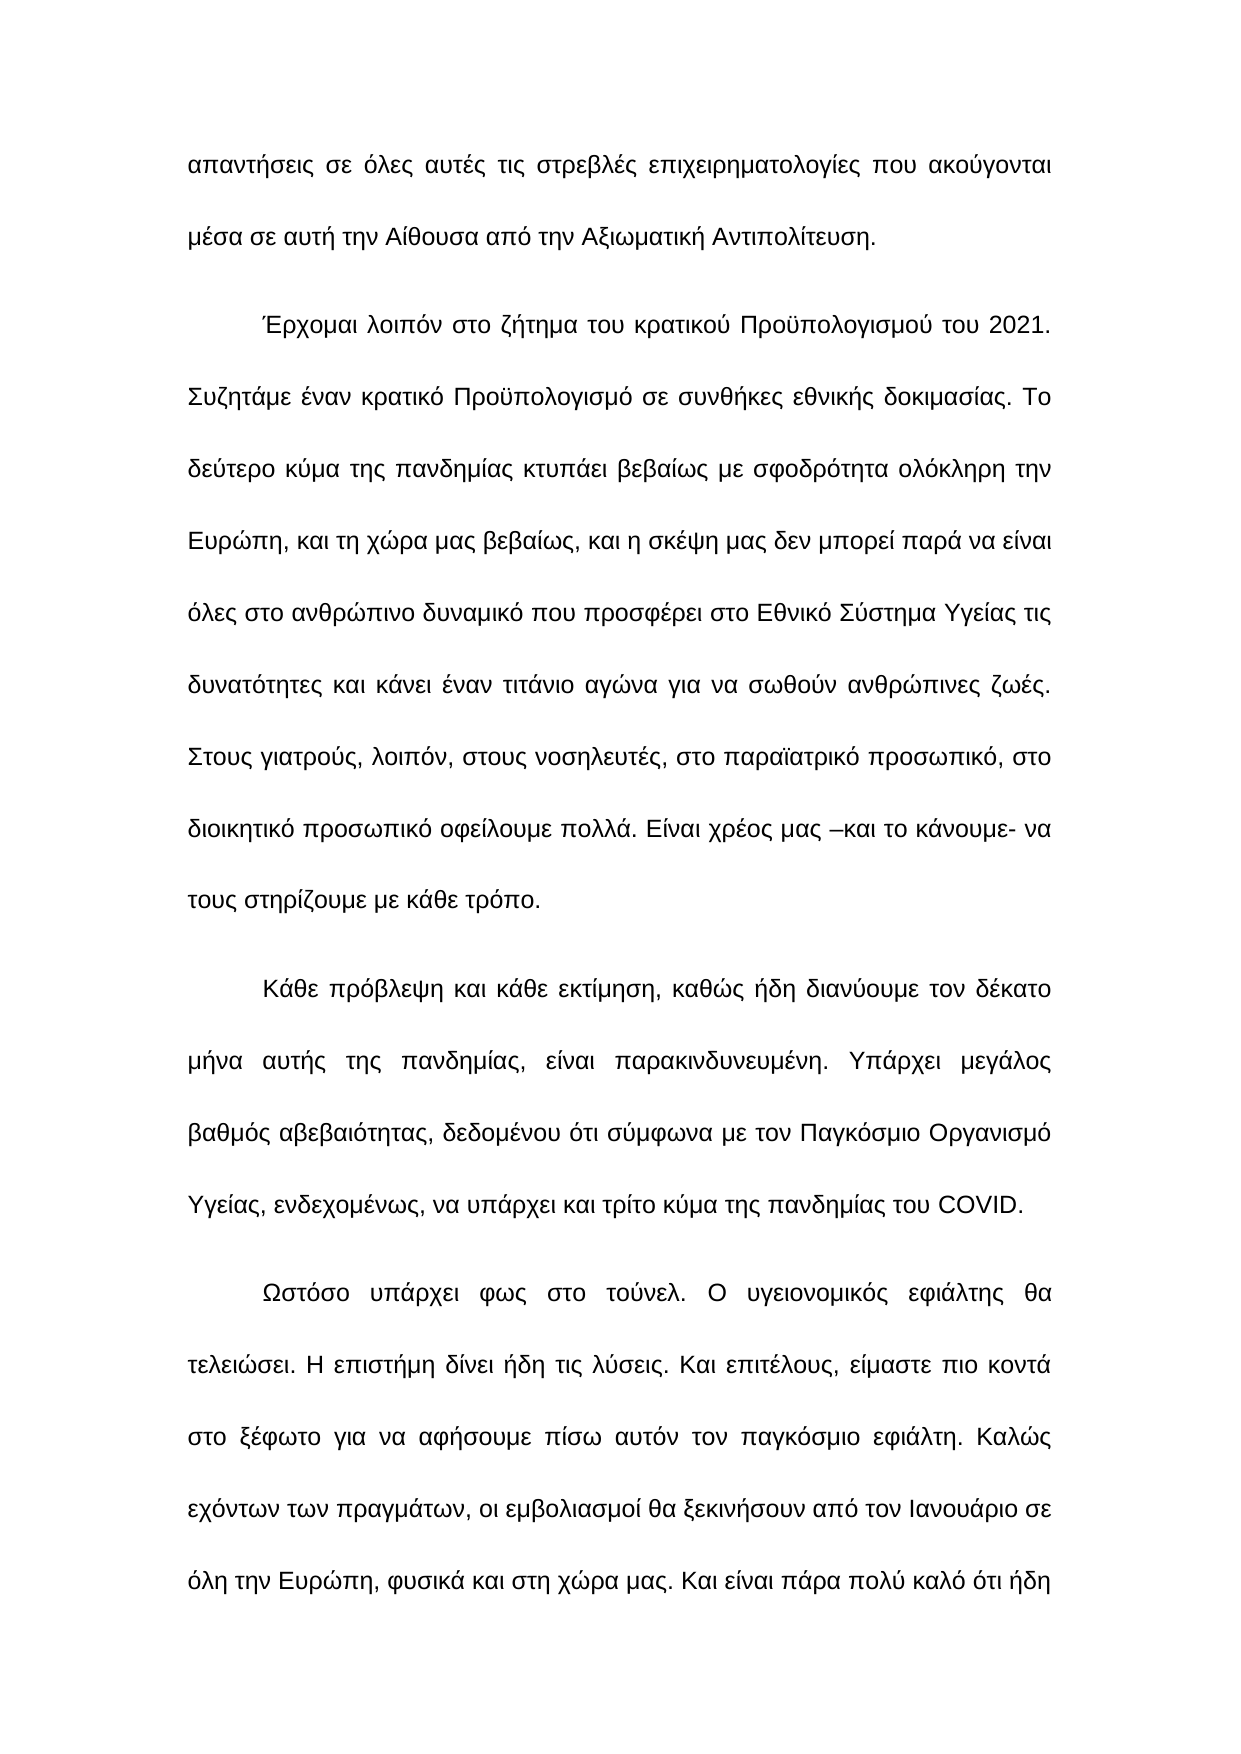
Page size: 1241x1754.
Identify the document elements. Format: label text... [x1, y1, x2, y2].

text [187, 150, 1053, 251]
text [187, 1278, 1053, 1594]
text Κάθε πρόβλεψη και κάθε εκτίμηση, καθώς ήδη διανύουμε τον δέκατο μήνα αυτής της πανδημίας, είναι παρακινδυνευμένη. Υπάρχει μεγάλος βαθμός αβεβαιότητας, δεδομένου ότι σύμφωνα με τον Παγκόσμιο Οργανισμό Υγείας, ενδεχομένως, να υπάρχει και τρίτο κύμα της πανδημίας του COVID. [187, 974, 1053, 1218]
text Έρχομαι λοιπόν στο ζήτημα του κρατικού Προϋπολογισμού του 2021. Συζητάμε έναν κρατικό Προϋπολογισμό σε συνθήκες εθνικής δοκιμασίας. Το δεύτερο κύμα της πανδημίας κτυπάει βεβαίως με σφοδρότητα ολόκληρη την Ευρώπη, και τη χώρα μας βεβαίως, και η σκέψη μας δεν μπορεί παρά να είναι όλες στο ανθρώπινο δυναμικό που προσφέρει στο Εθνικό Σύστημα Υγείας τις δυνατότητες και κάνει έναν τιτάνιο αγώνα για να σωθούν ανθρώπινες ζωές. Στους γιατρούς, λοιπόν, στους νοσηλευτές, στο παραϊατρικό προσωπικό, στο διοικητικό προσωπικό οφείλουμε πολλά. Είναι χρέος μας –και το κάνουμε- να τους στηρίζουμε με κάθε τρόπο. [187, 310, 1053, 914]
